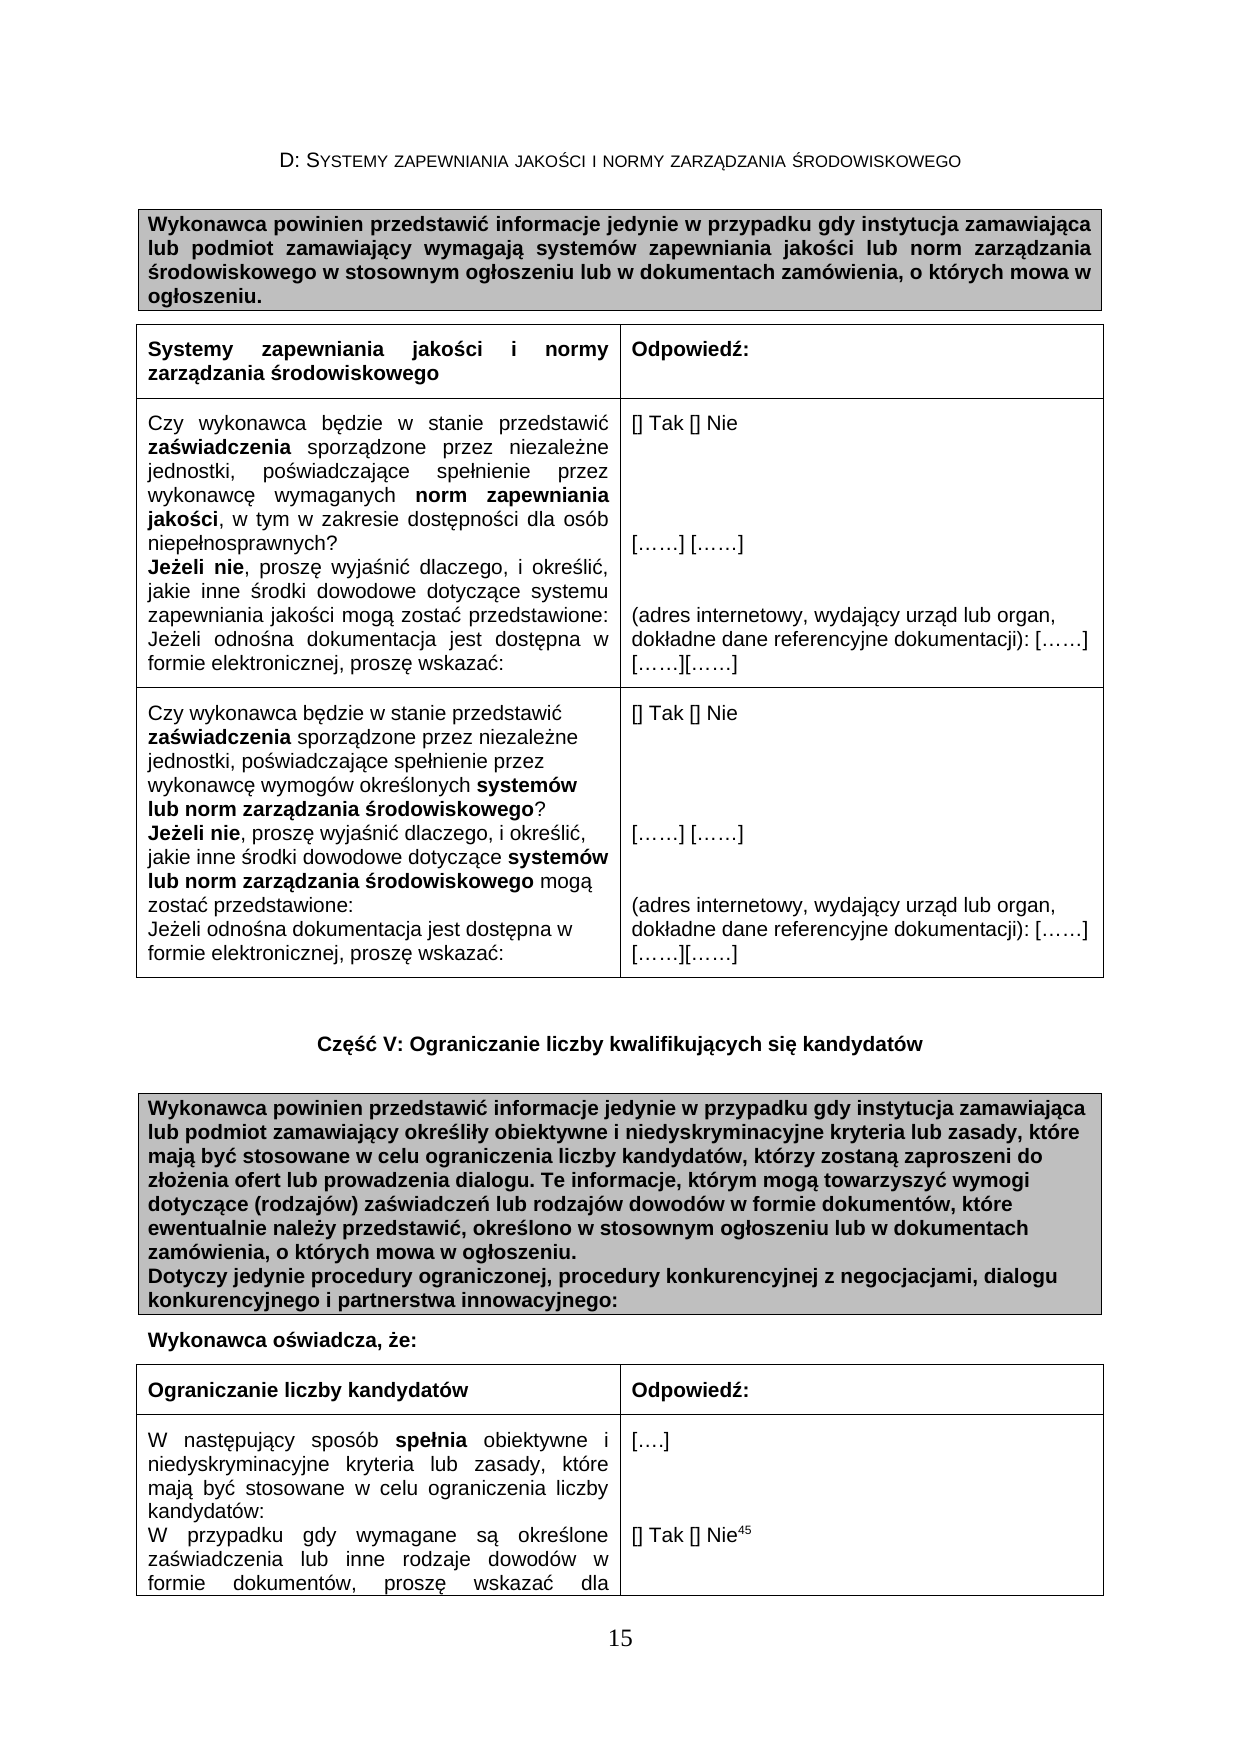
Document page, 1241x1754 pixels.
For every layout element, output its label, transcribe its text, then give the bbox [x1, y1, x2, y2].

table_header Odpowiedź: [621, 325, 1103, 398]
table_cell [137, 1415, 620, 1595]
text Wykonawca powinien przedstawić informacje jedynie w przypadku gdy instytucja zamawiająca lub podmiot zamawiający określiły obiektywne i niedyskryminacyjne kryteria lub zasady, które mają być stosowane w celu ograniczenia liczby kandydatów, którzy zostaną zaproszeni do złożenia ofert lub prowadzenia dialogu. Te informacje, którym mogą towarzyszyć wymogi dotyczące (rodzajów) zaświadczeń lub rodzajów dowodów w formie dokumentów, które ewentualnie należy przedstawić, określono w stosownym ogłoszeniu lub w dokumentach zamówienia, o których mowa w ogłoszeniu. Dotyczy jedynie procedury ograniczonej, procedury konkurencyjnej z negocjacjami, dialogu konkurencyjnego i partnerstwa innowacyjnego: [139, 1094, 1101, 1314]
text Część V: Ograniczanie liczby kwalifikujących się kandydatów [148, 1032, 1093, 1056]
table_cell Czy wykonawca będzie w stanie przedstawić zaświadczenia sporządzone przez niezależne jednostki, poświadczające spełnienie przez wykonawcę wymogów określonych systemów lub norm zarządzania środowiskowego? Jeżeli nie, proszę wyjaśnić dlaczego, i określić, jakie inne środki dowodowe dotyczące systemów lub norm zarządzania środowiskowego mogą zostać przedstawione: Jeżeli odnośna dokumentacja jest dostępna w formie elektronicznej, proszę wskazać: [137, 688, 620, 977]
text Wykonawca oświadcza, że: [148, 1327, 1093, 1351]
text Wykonawca powinien przedstawić informacje jedynie w przypadku gdy instytucja zamawiająca lub podmiot zamawiający wymagają systemów zapewniania jakości lub norm zarządzania środowiskowego w stosownym ogłoszeniu lub w dokumentach zamówienia, o których mowa w ogłoszeniu. [139, 210, 1101, 310]
text D: Systemy zapewniania jakości i normy zarządzania środowiskowego [148, 148, 1093, 172]
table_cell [621, 1415, 1103, 1595]
table_cell [] Tak [] Nie [……] [……] (adres internetowy, wydający urząd lub organ, dokładne dane referencyjne dokumentacji): [……][……][……] [621, 399, 1103, 687]
table_header Systemy zapewniania jakości i normy zarządzania środowiskowego [137, 325, 620, 398]
table_header Odpowiedź: [621, 1365, 1103, 1414]
table_cell Czy wykonawca będzie w stanie przedstawić zaświadczenia sporządzone przez niezależne jednostki, poświadczające spełnienie przez wykonawcę wymaganych norm zapewniania jakości, w tym w zakresie dostępności dla osób niepełnosprawnych? Jeżeli nie, proszę wyjaśnić dlaczego, i określić, jakie inne środki dowodowe dotyczące systemu zapewniania jakości mogą zostać przedstawione: Jeżeli odnośna dokumentacja jest dostępna w formie elektronicznej, proszę wskazać: [137, 399, 620, 687]
table_header Ograniczanie liczby kandydatów [137, 1365, 620, 1414]
table_cell [] Tak [] Nie [……] [……] (adres internetowy, wydający urząd lub organ, dokładne dane referencyjne dokumentacji): [……][……][……] [621, 688, 1103, 977]
